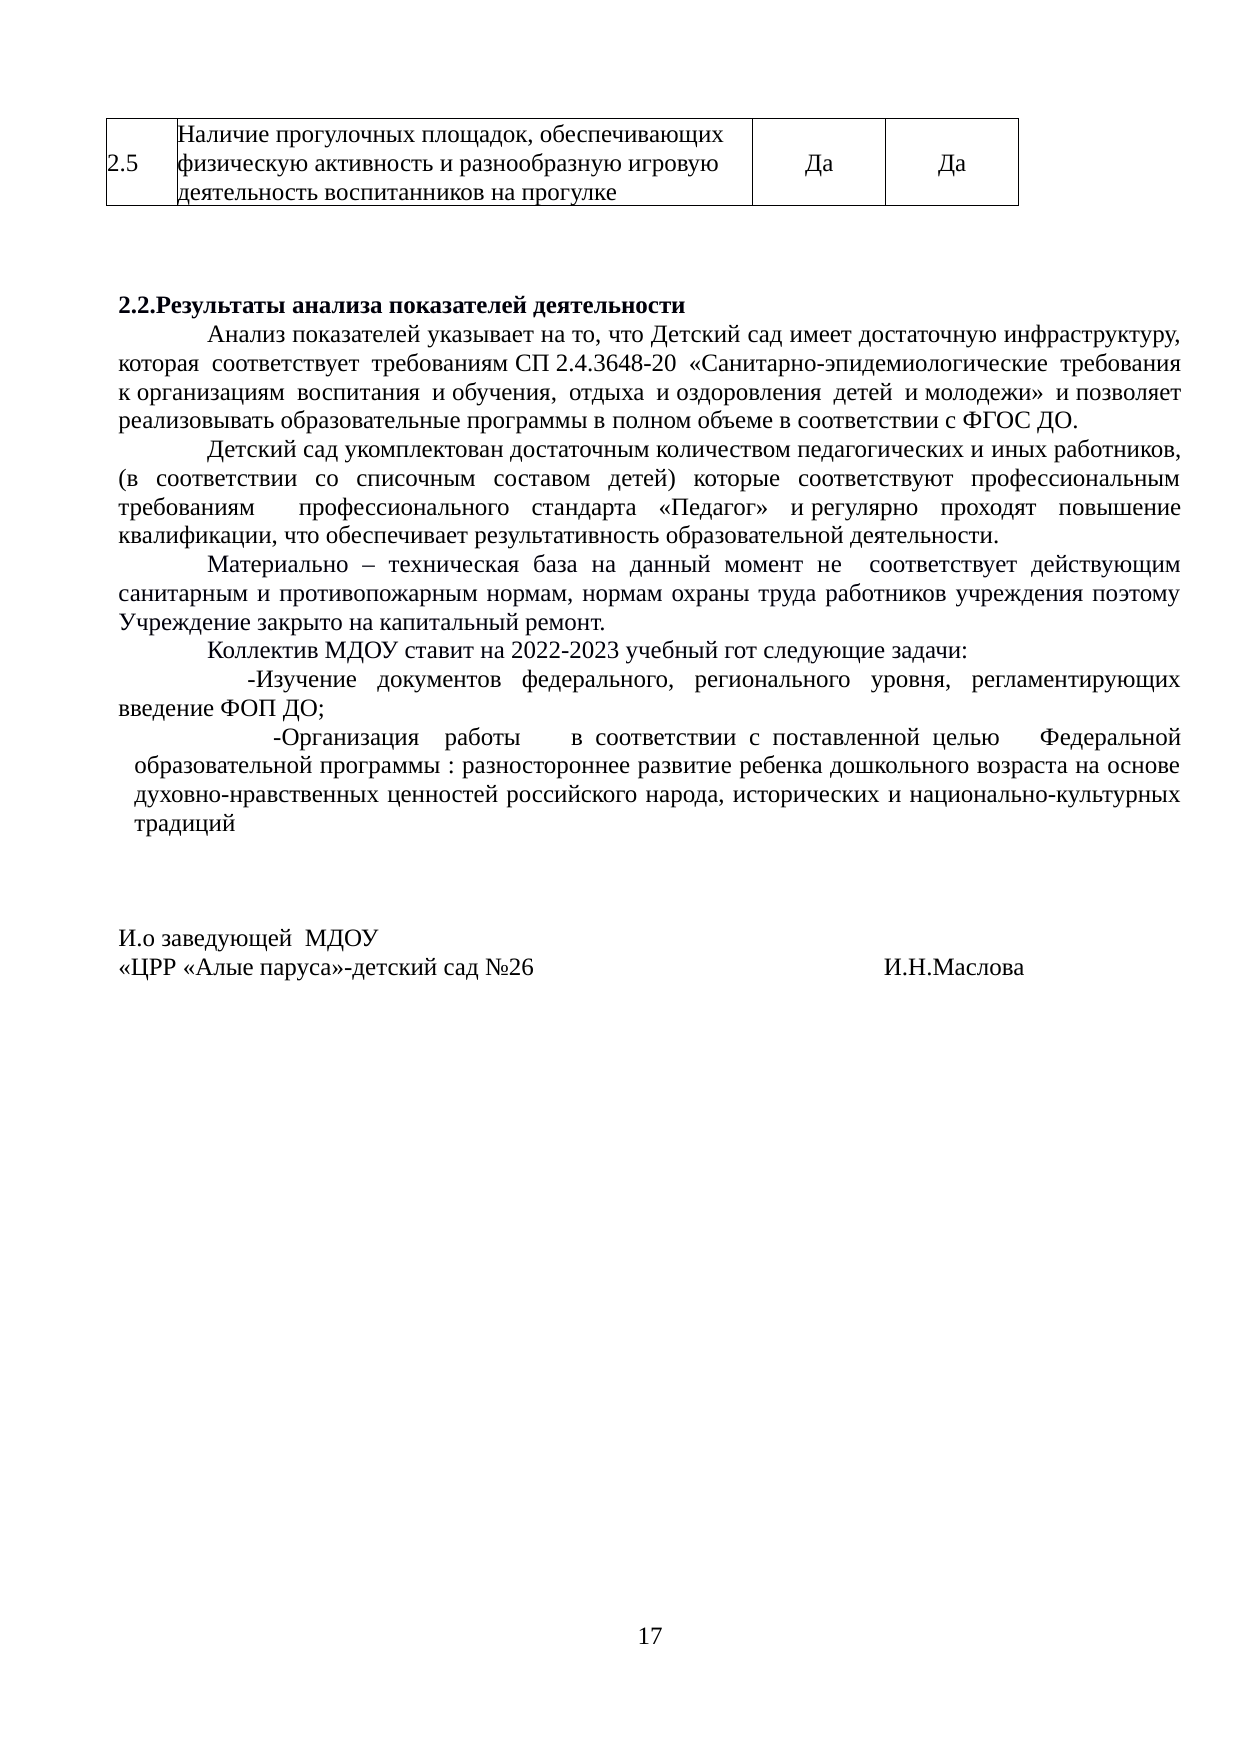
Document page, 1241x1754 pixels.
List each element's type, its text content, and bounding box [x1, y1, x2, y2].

text «ЦРР «Алые паруса»-детский сад №26 И.Н.Маслова [81, 952, 1181, 980]
table_cell Да [886, 119, 1018, 205]
text Анализ показателей указывает на то, что Детский сад имеет достаточную инфраструктуру, которая соответствует требованиям СП 2.4.3648-20 «Санитарно-эпидемиологические требования к организациям воспитания и обучения, отдыха и оздоровления детей и молодежи» и позволяет реализовывать образовательные программы в полном объеме в соответствии с ФГОС ДО. [118, 319, 1181, 434]
text И.о заведующей МДОУ [118, 923, 1181, 952]
text -Изучение документов федерального, регионального уровня, регламентирующих введение ФОП ДО; [118, 664, 1181, 722]
table_cell Наличие прогулочных площадок, обеспечивающих физическую активность и разнообразную игровую деятельность воспитанников на прогулке [178, 119, 752, 205]
text 2.2.Результаты анализа показателей деятельности [118, 290, 1181, 319]
text Материально – техническая база на данный момент не соответствует действующим санитарным и противопожарным нормам, нормам охраны труда работников учреждения поэтому Учреждение закрыто на капитальный ремонт. [118, 549, 1181, 635]
text Коллектив МДОУ ставит на 2022-2023 учебный гот следующие задачи: [118, 635, 1181, 664]
table_cell Да [753, 119, 885, 205]
table_cell 2.5 [107, 119, 177, 205]
text -Организация работы в соответствии с поставленной целью Федеральной образовательной программы : разностороннее развитие ребенка дошкольного возраста на основе духовно-нравственных ценностей российского народа, исторических и национально-культурных традиций [134, 722, 1181, 837]
text Детский сад укомплектован достаточным количеством педагогических и иных работников, (в соответствии со списочным составом детей) которые соответствуют профессиональным требованиям профессионального стандарта «Педагог» и регулярно проходят повышение квалификации, что обеспечивает результативность образовательной деятельности. [118, 434, 1181, 549]
